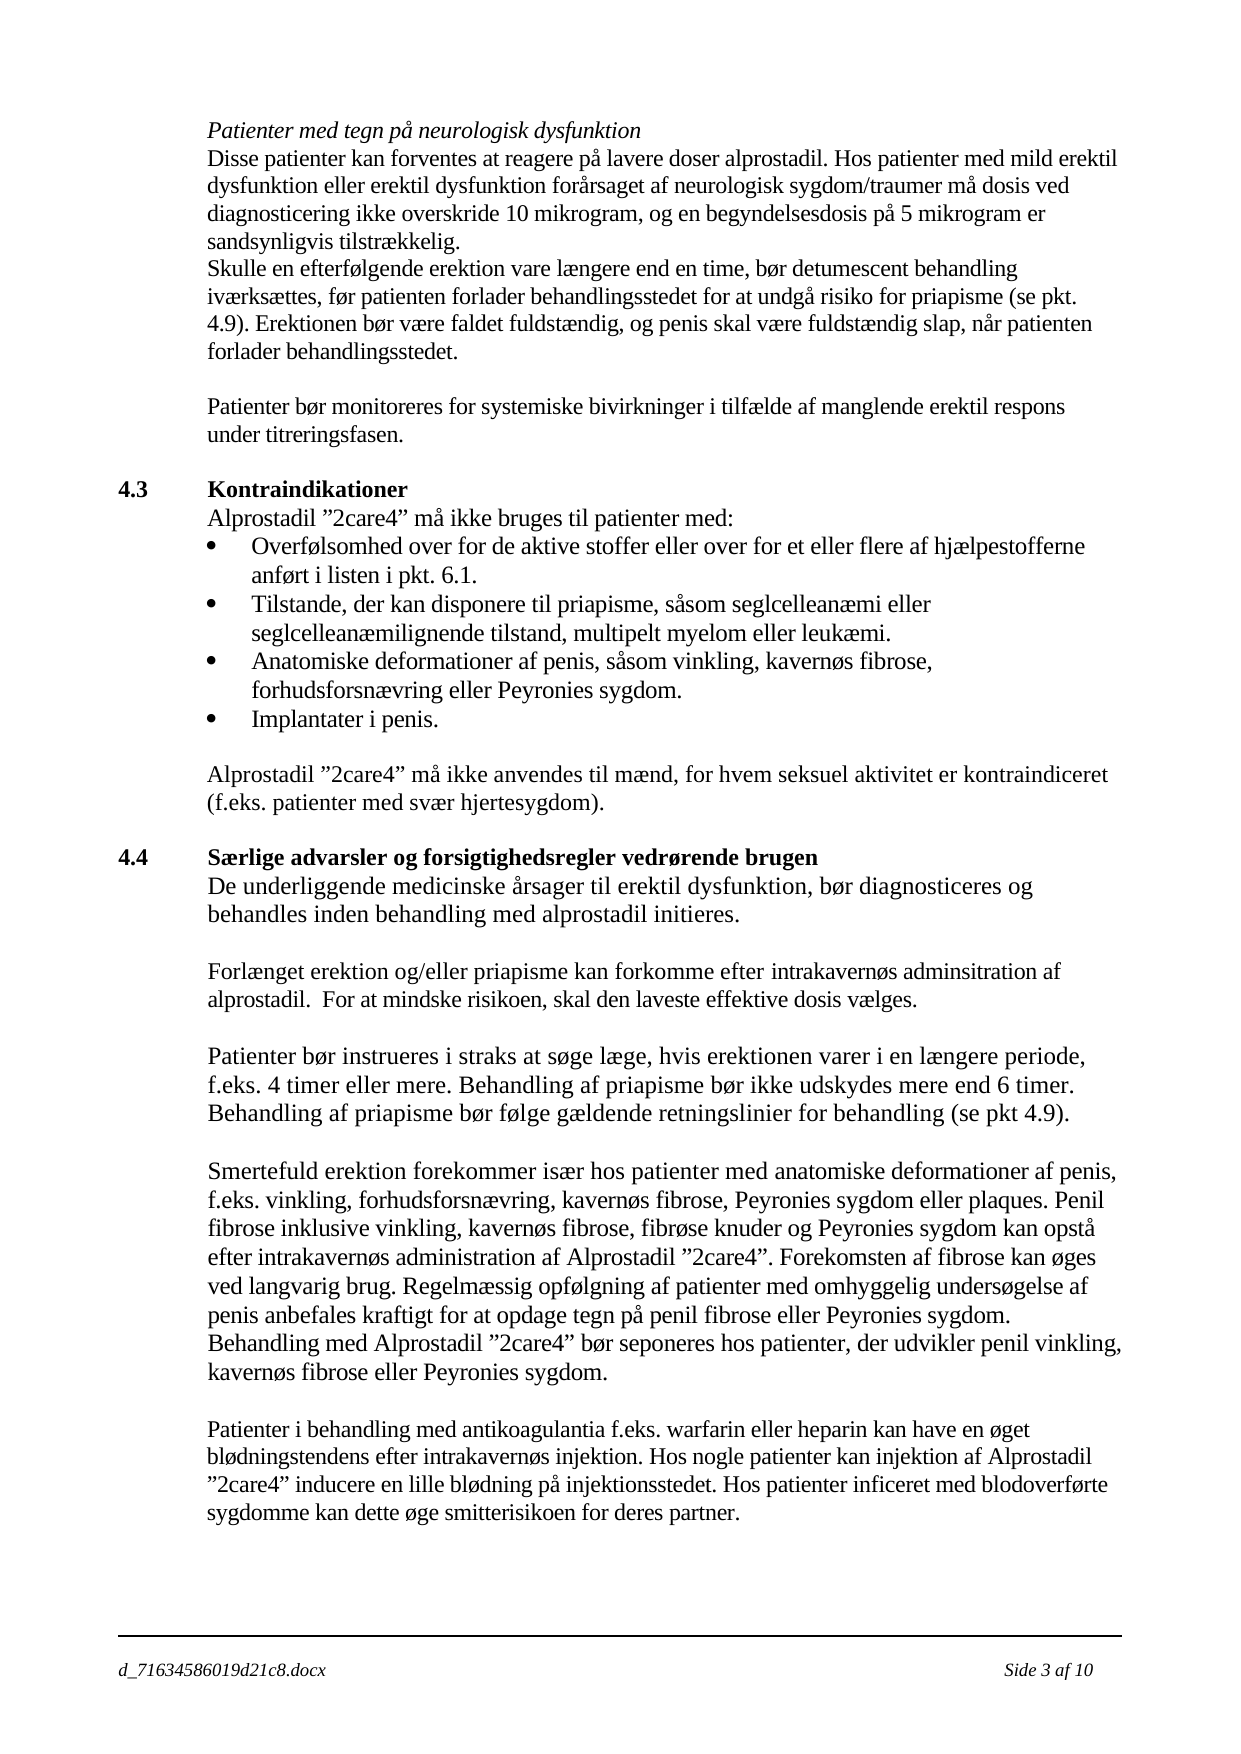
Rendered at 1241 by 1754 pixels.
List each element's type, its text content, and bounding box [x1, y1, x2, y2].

text Patienter i behandling med antikoagulantia f.eks. warfarin eller heparin kan have en øget blødningstendens efter intrakavernøs injektion. Hos nogle patienter kan injektion af Alprostadil ”2care4” inducere en lille blødning på injektionsstedet. Hos patienter inficeret med blodoverførte sygdomme kan dette øge smitterisikoen for deres partner. [207, 1415, 1122, 1525]
text De underliggende medicinske årsager til erektil dysfunktion, bør diagnosticeres og behandles inden behandling med alprostadil initieres. [207, 871, 1122, 928]
text Forlænget erektion og/eller priapisme kan forkomme efter intrakavernøs adminsitration af alprostadil. For at mindske risikoen, skal den laveste effektive dosis vælges. [207, 957, 1122, 1012]
text Alprostadil ”2care4” må ikke anvendes til mænd, for hvem seksuel aktivitet er kontraindiceret (f.eks. patienter med svær hjertesygdom). [207, 760, 1122, 816]
text Patienter med tegn på neurologisk dysfunktion [207, 116, 1122, 144]
text Skulle en efterfølgende erektion vare længere end en time, bør detumescent behandling iværksættes, før patienten forlader behandlingsstedet for at undgå risiko for priapisme (se pkt. 4.9). Erektionen bør være faldet fuldstændig, og penis skal være fuldstændig slap, når patienten forlader behandlingsstedet. [207, 254, 1122, 365]
text Smertefuld erektion forekommer især hos patienter med anatomiske deformationer af penis, f.eks. vinkling, forhudsforsnævring, kavernøs fibrose, Peyronies sygdom eller plaques. Penil fibrose inklusive vinkling, kavernøs fibrose, fibrøse knuder og Peyronies sygdom kan opstå efter intrakavernøs administration af Alprostadil ”2care4”. Forekomsten af fibrose kan øges ved langvarig brug. Regelmæssig opfølgning af patienter med omhyggelig undersøgelse af penis anbefales kraftigt for at opdage tegn på penil fibrose eller Peyronies sygdom. Behandling med Alprostadil ”2care4” bør seponeres hos patienter, der udvikler penil vinkling, kavernøs fibrose eller Peyronies sygdom. [207, 1156, 1122, 1386]
list Overfølsomhed over for de aktive stoffer eller over for et eller flere af hjælpestofferne anført i listen i pkt. 6.1. [207, 531, 1122, 589]
text Patienter bør instrueres i straks at søge læge, hvis erektionen varer i en længere periode, f.eks. 4 timer eller mere. Behandling af priapisme bør ikke udskydes mere end 6 timer. Behandling af priapisme bør følge gældende retningslinier for behandling (se pkt 4.9). [207, 1041, 1122, 1127]
text Patienter bør monitoreres for systemiske bivirkninger i tilfælde af manglende erektil respons under titreringsfasen. [207, 392, 1122, 447]
text Disse patienter kan forventes at reagere på lavere doser alprostadil. Hos patienter med mild erektil dysfunktion eller erektil dysfunktion forårsaget af neurologisk sygdom/traumer må dosis ved diagnosticering ikke overskride 10 mikrogram, og en begyndelsesdosis på 5 mikrogram er sandsynligvis tilstrækkelig. [207, 144, 1122, 254]
text Alprostadil ”2care4” må ikke bruges til patienter med: [118, 503, 1122, 531]
list Implantater i penis. [207, 704, 1122, 733]
list Særlige advarsler og forsigtighedsregler vedrørende brugen [118, 843, 1122, 871]
list Kontraindikationer [118, 475, 1122, 503]
list Tilstande, der kan disponere til priapisme, såsom seglcelleanæmi eller seglcelleanæmilignende tilstand, multipelt myelom eller leukæmi. [207, 589, 1122, 646]
list Anatomiske deformationer af penis, såsom vinkling, kavernøs fibrose, forhudsforsnævring eller Peyronies sygdom. [207, 646, 1122, 704]
